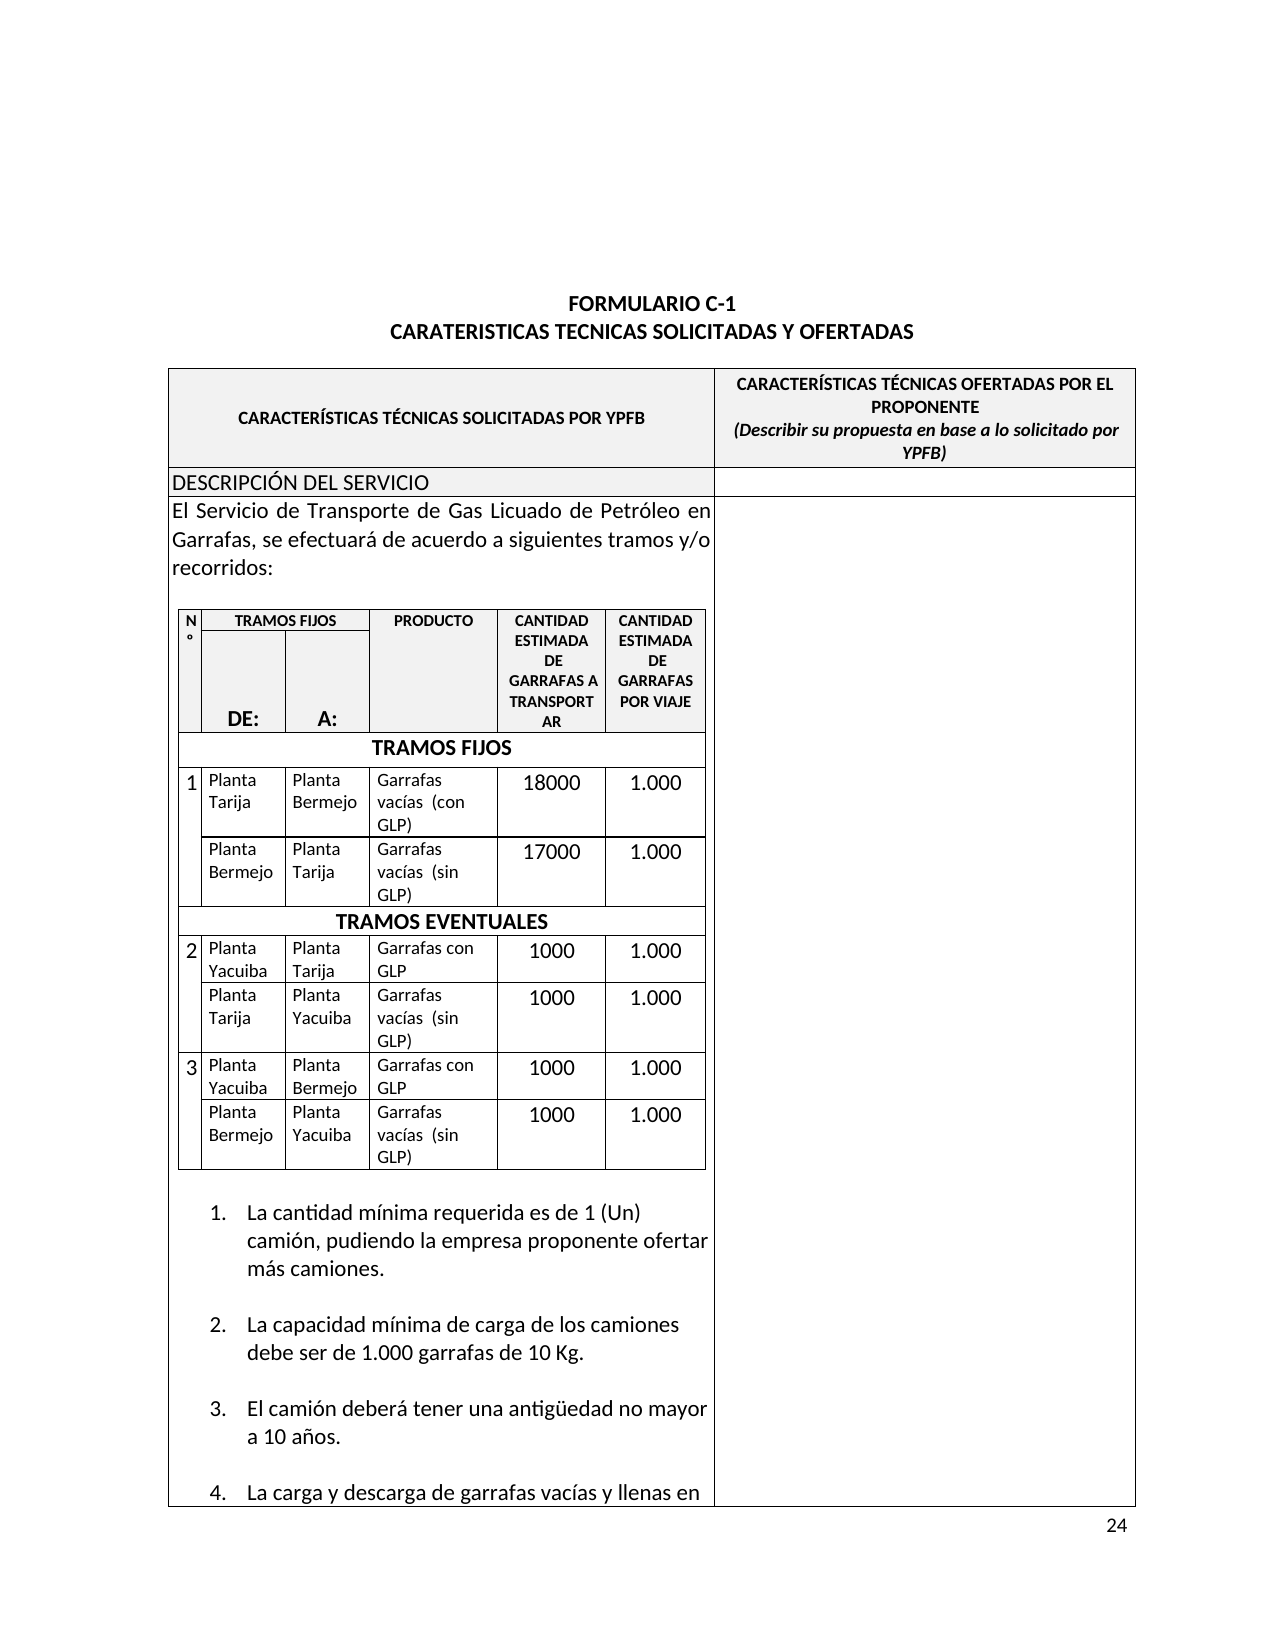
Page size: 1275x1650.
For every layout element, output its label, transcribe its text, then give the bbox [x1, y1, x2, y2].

table_header CARACTERÍSTICAS TÉCNICAS SOLICITADAS POR YPFB [169, 369, 714, 467]
table_cell [715, 468, 1135, 496]
table_cell [715, 497, 1135, 1506]
table_cell DESCRIPCIÓN DEL SERVICIO [169, 468, 714, 496]
text CARATERISTICAS TECNICAS SOLICITADAS Y OFERTADAS [177, 317, 1127, 345]
table_header CARACTERÍSTICAS TÉCNICAS OFERTADAS POR EL PROPONENTE (Describir su propuesta en base a lo solicitado por YPFB) [715, 369, 1135, 467]
text FORMULARIO C-1 [177, 289, 1127, 317]
